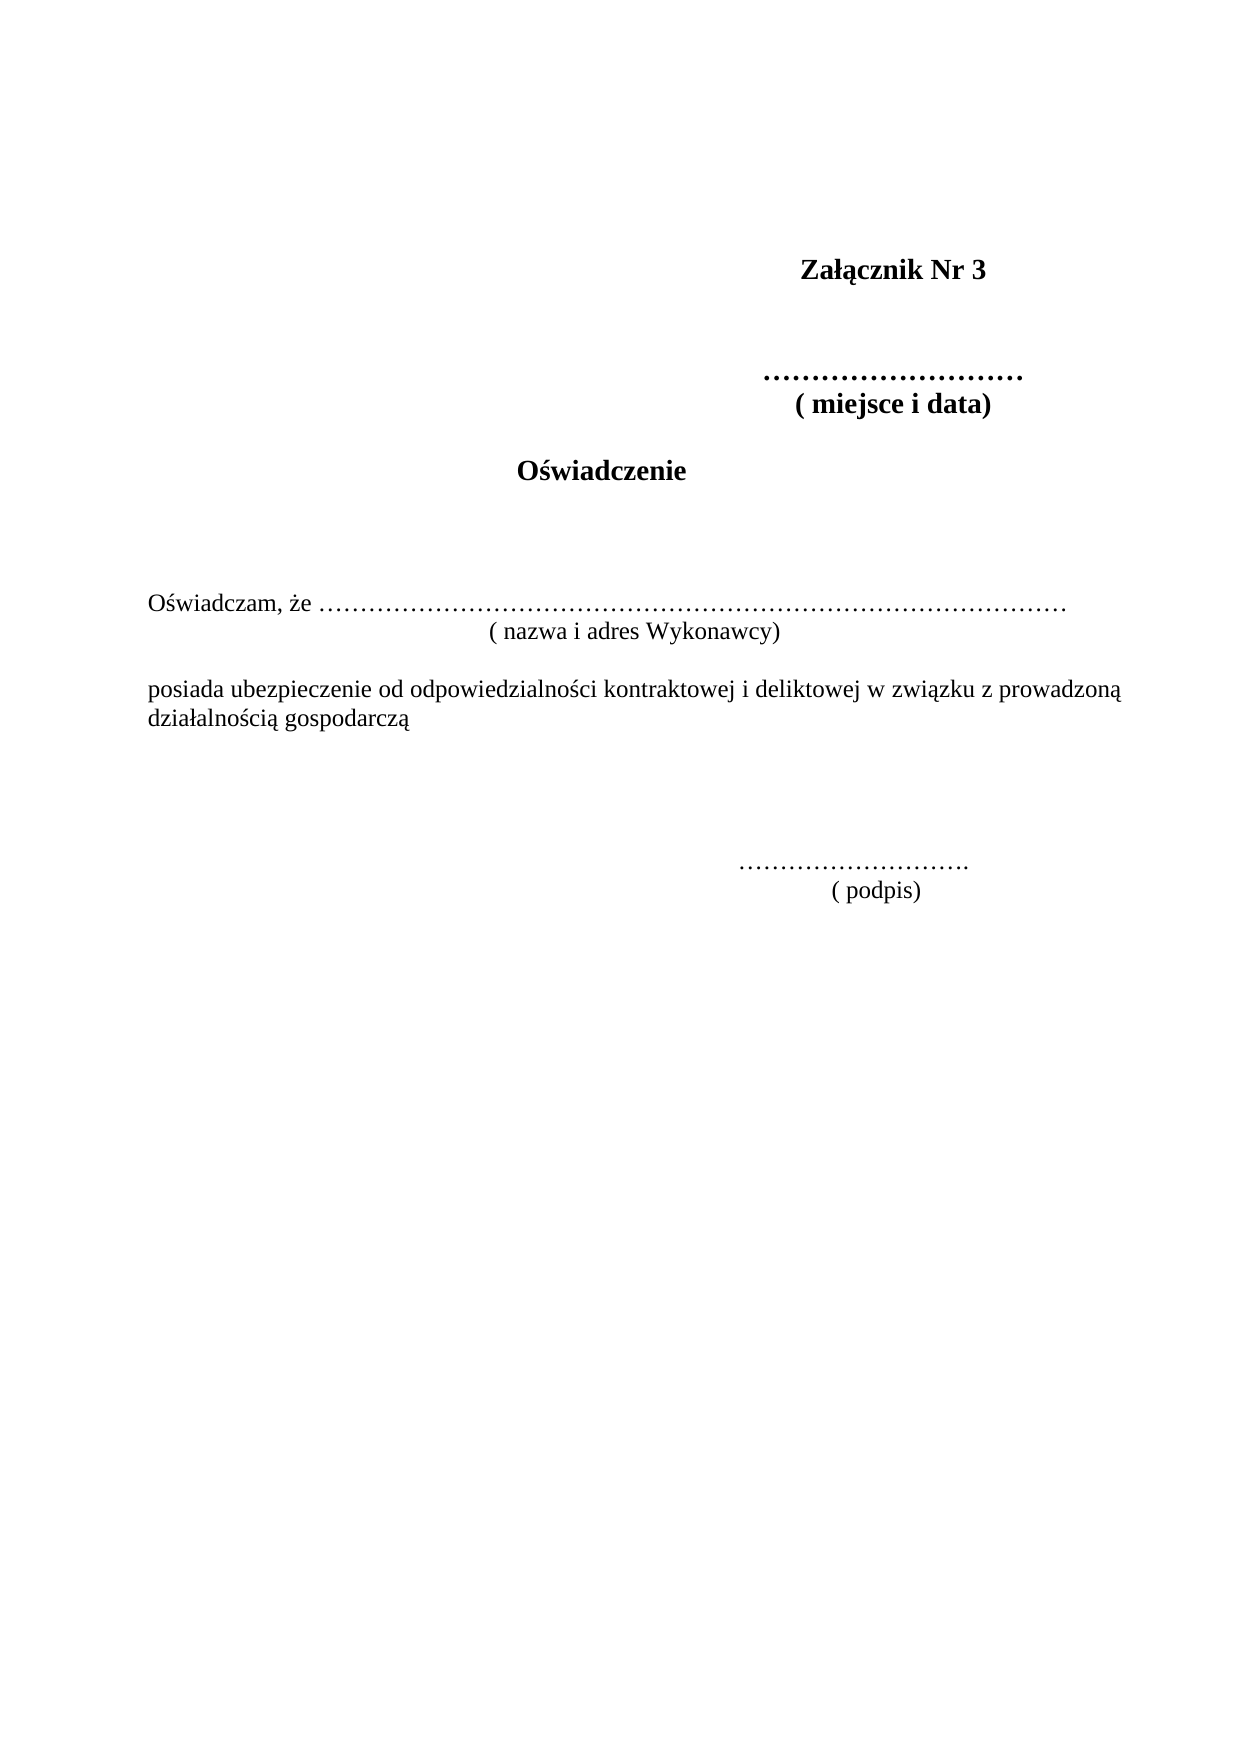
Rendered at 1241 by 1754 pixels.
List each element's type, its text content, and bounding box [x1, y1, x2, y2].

text Oświadczam, że ……………………………………………………………………………… [148, 588, 1122, 616]
text ( miejsce i data) [590, 386, 1122, 420]
text ……………………… [590, 353, 1122, 386]
text ( podpis) [148, 875, 1122, 904]
text ………………………. [148, 846, 1122, 875]
text Oświadczenie [443, 453, 1122, 487]
text posiada ubezpieczenie od odpowiedzialności kontraktowej i deliktowej w związku z prowadzoną działalnością gospodarczą [148, 674, 1122, 731]
text ( nazwa i adres Wykonawcy) [148, 616, 1122, 645]
text Załącznik Nr 3 [590, 252, 1122, 286]
